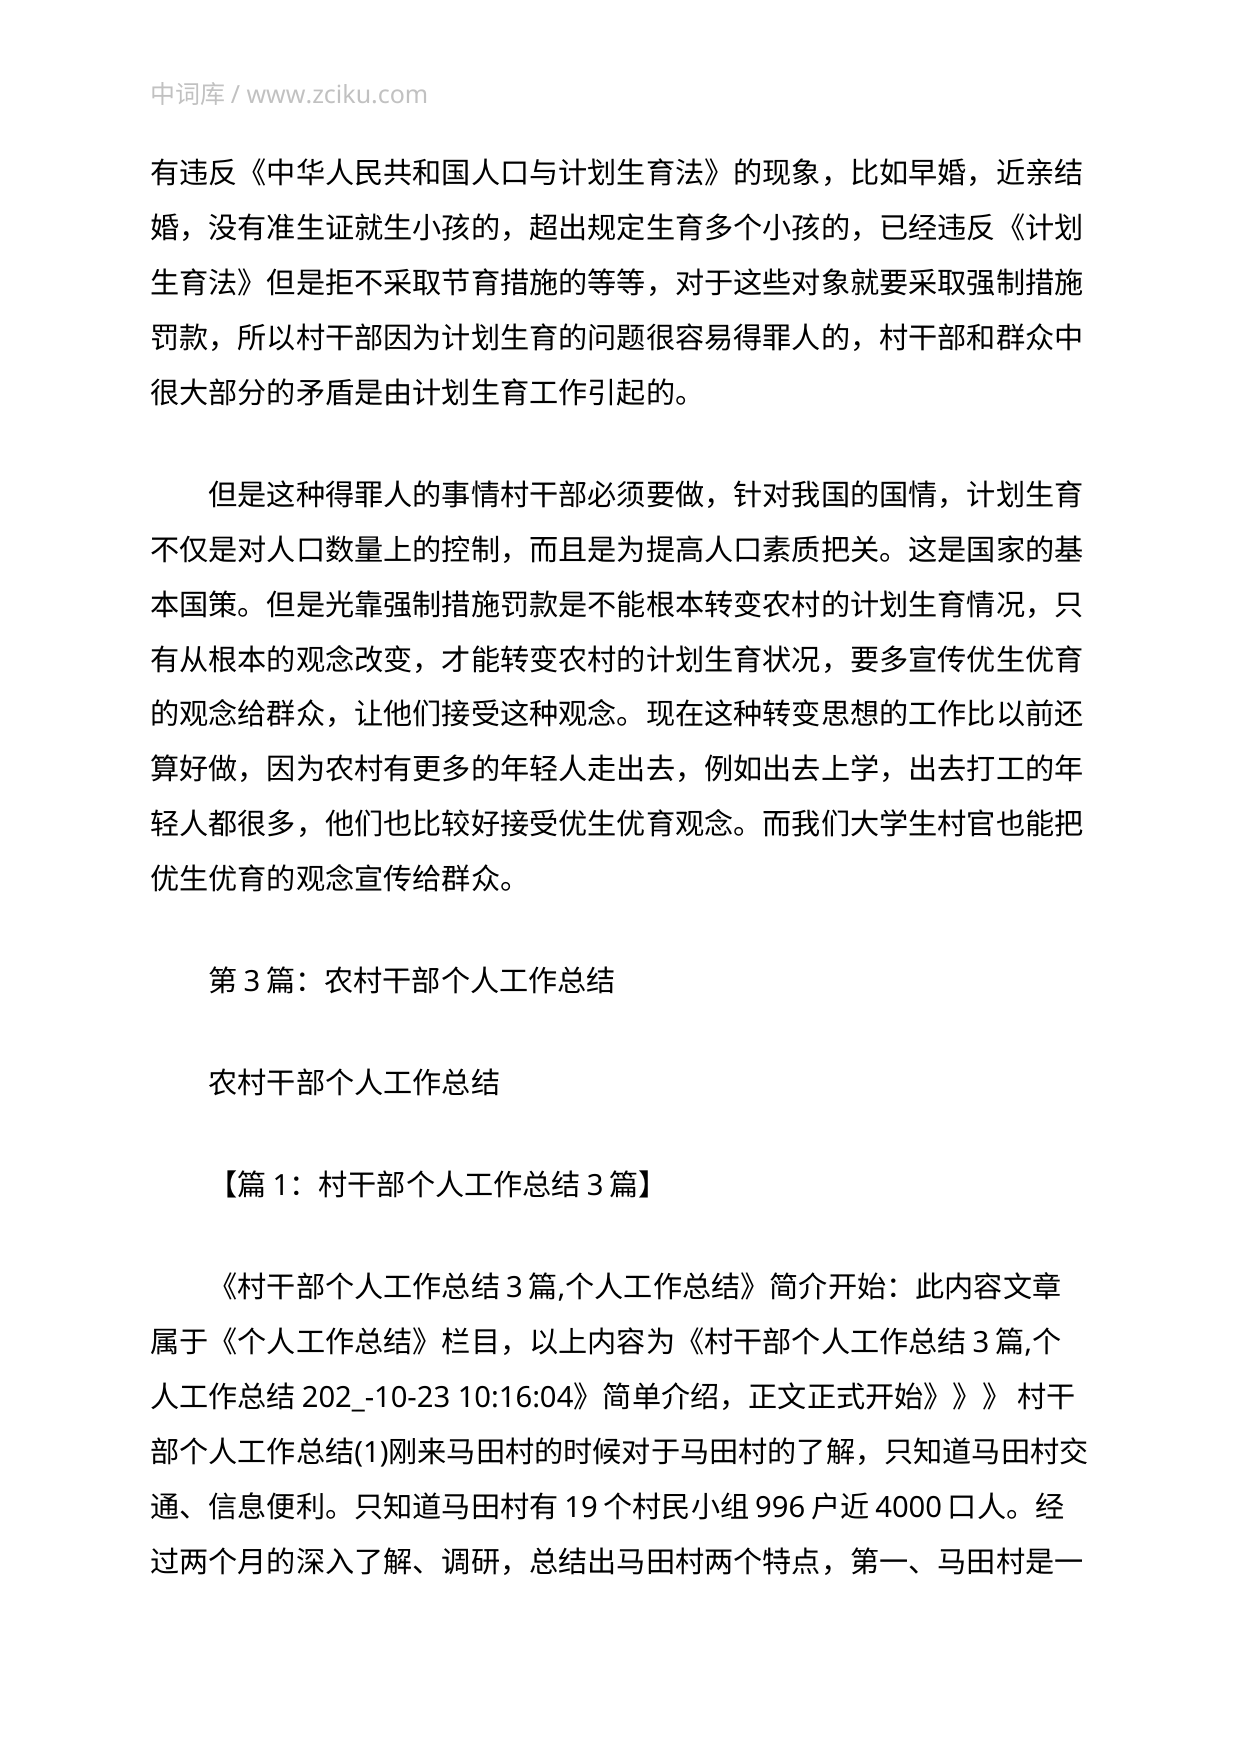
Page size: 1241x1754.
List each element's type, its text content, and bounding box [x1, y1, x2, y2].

text 第3篇：农村干部个人工作总结 [150, 957, 1090, 1000]
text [150, 1263, 1090, 1580]
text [150, 150, 1090, 412]
text 【篇1：村干部个人工作总结3篇】 [150, 1161, 1090, 1203]
text 但是这种得罪人的事情村干部必须要做，针对我国的国情，计划生育不仅是对人口数量上的控制，而且是为提高人口素质把关。这是国家的基本国策。但是光靠强制措施罚款是不能根本转变农村的计划生育情况，只有从根本的观念改变，才能转变农村的计划生育状况，要多宣传优生优育的观念给群众，让他们接受这种观念。现在这种转变思想的工作比以前还算好做，因为农村有更多的年轻人走出去，例如出去上学，出去打工的年轻人都很多，他们也比较好接受优生优育观念。而我们大学生村官也能把优生优育的观念宣传给群众。 [150, 471, 1090, 898]
text 农村干部个人工作总结 [150, 1059, 1090, 1102]
